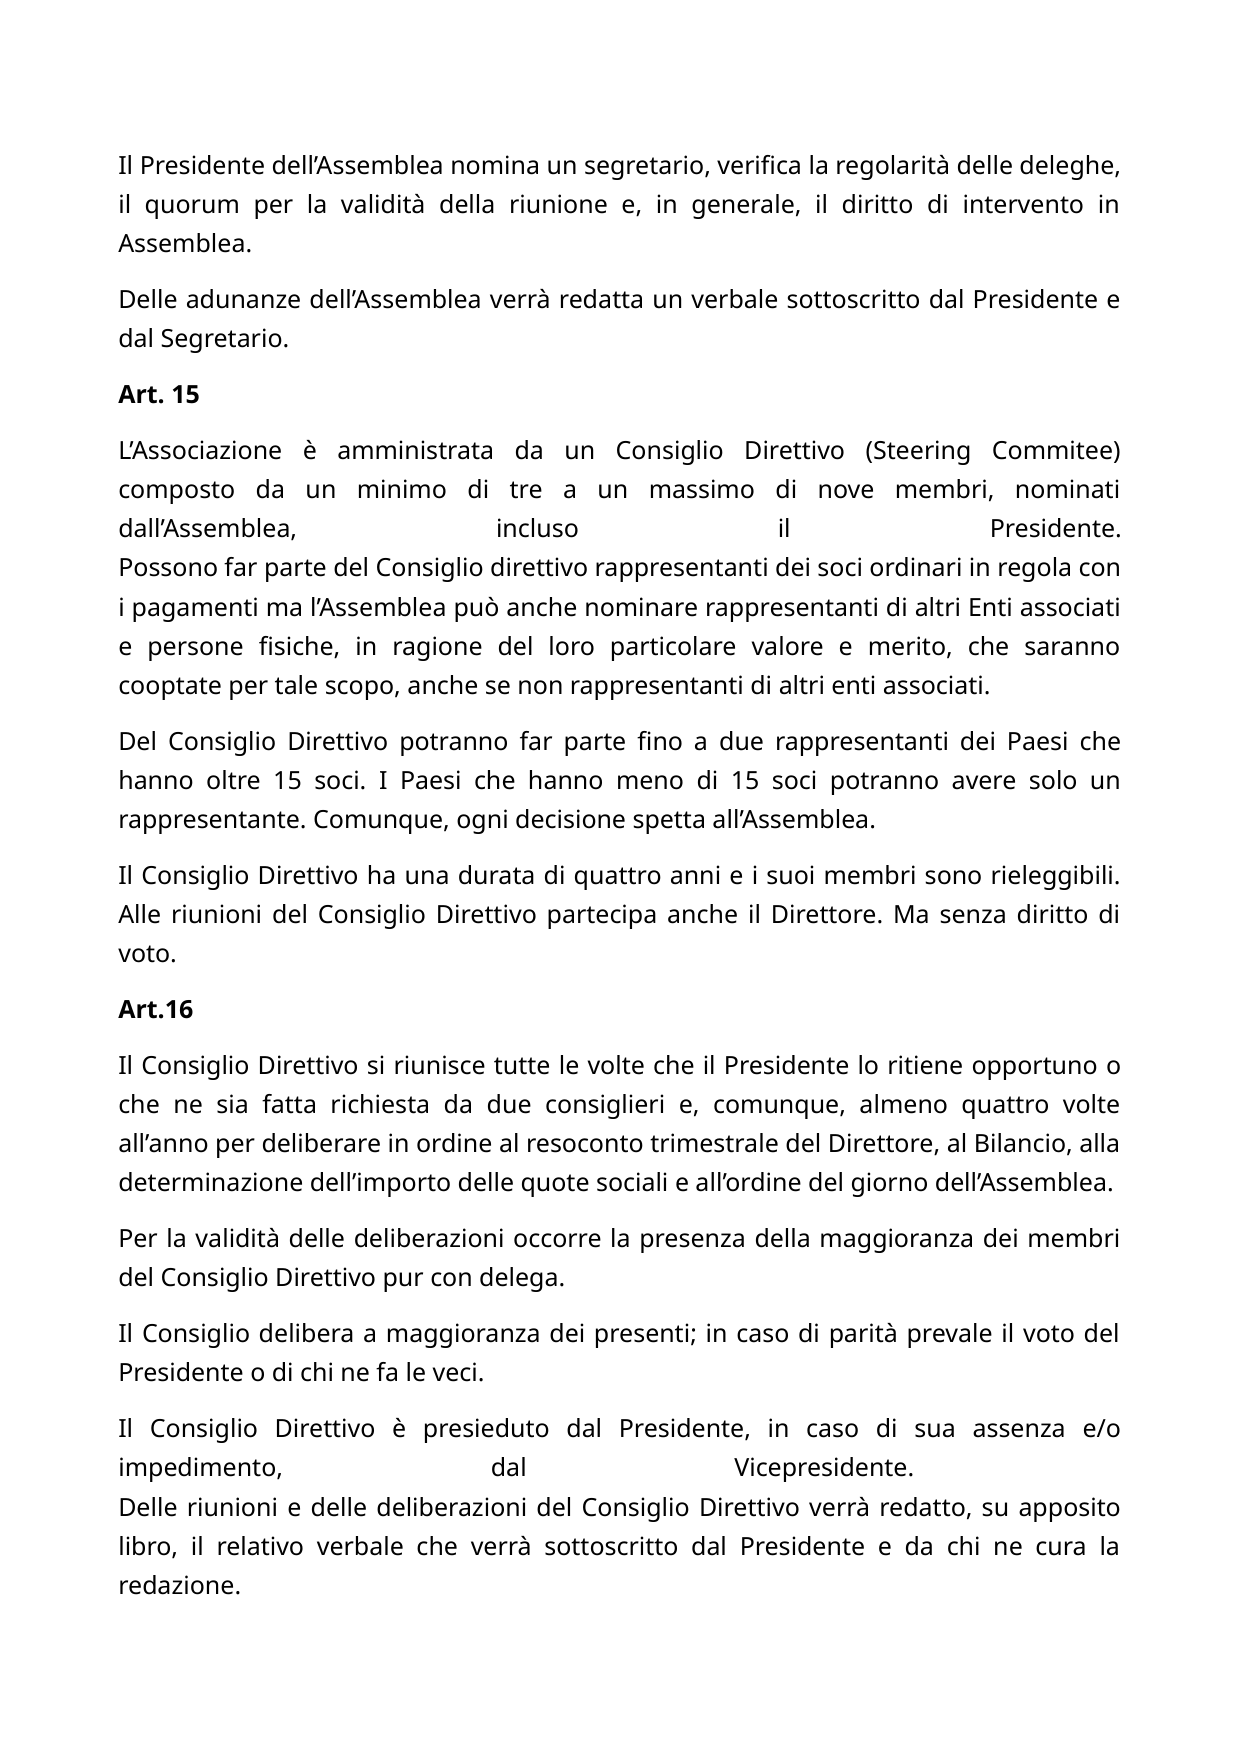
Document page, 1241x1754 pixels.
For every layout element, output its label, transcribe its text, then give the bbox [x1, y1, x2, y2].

text Art.16 [118, 992, 1122, 1026]
text Del Consiglio Direttivo potranno far parte fino a due rappresentanti dei Paesi che hanno oltre 15 soci. I Paesi che hanno meno di 15 soci potranno avere solo un rappresentante. Comunque, ogni decisione spetta all’Assemblea. [118, 723, 1122, 836]
text Il Presidente dell’Assemblea nomina un segretario, verifica la regolarità delle deleghe, il quorum per la validità della riunione e, in generale, il diritto di intervento in Assemblea. [118, 148, 1122, 260]
text Art. 15 [118, 377, 1122, 411]
text Per la validità delle deliberazioni occorre la presenza della maggioranza dei membri del Consiglio Direttivo pur con delega. [118, 1221, 1122, 1294]
text L’Associazione è amministrata da un Consiglio Direttivo (Steering Commitee) composto da un minimo di tre a un massimo di nove membri, nominati dall’Assemblea, incluso il Presidente. Possono far parte del Consiglio direttivo rappresentanti dei soci ordinari in regola con i pagamenti ma l’Assemblea può anche nominare rappresentanti di altri Enti associati e persone fisiche, in ragione del loro particolare valore e merito, che saranno cooptate per tale scopo, anche se non rappresentanti di altri enti associati. [118, 433, 1122, 702]
text Il Consiglio Direttivo ha una durata di quattro anni e i suoi membri sono rieleggibili. Alle riunioni del Consiglio Direttivo partecipa anche il Direttore. Ma senza diritto di voto. [118, 858, 1122, 970]
text Delle adunanze dell’Assemblea verrà redatta un verbale sottoscritto dal Presidente e dal Segretario. [118, 282, 1122, 355]
text Il Consiglio Direttivo è presieduto dal Presidente, in caso di sua assenza e/o impedimento, dal Vicepresidente. Delle riunioni e delle deliberazioni del Consiglio Direttivo verrà redatto, su apposito libro, il relativo verbale che verrà sottoscritto dal Presidente e da chi ne cura la redazione. [118, 1411, 1122, 1602]
text Il Consiglio Direttivo si riunisce tutte le volte che il Presidente lo ritiene opportuno o che ne sia fatta richiesta da due consiglieri e, comunque, almeno quattro volte all’anno per deliberare in ordine al resoconto trimestrale del Direttore, al Bilancio, alla determinazione dell’importo delle quote sociali e all’ordine del giorno dell’Assemblea. [118, 1048, 1122, 1199]
text Il Consiglio delibera a maggioranza dei presenti; in caso di parità prevale il voto del Presidente o di chi ne fa le veci. [118, 1316, 1122, 1389]
